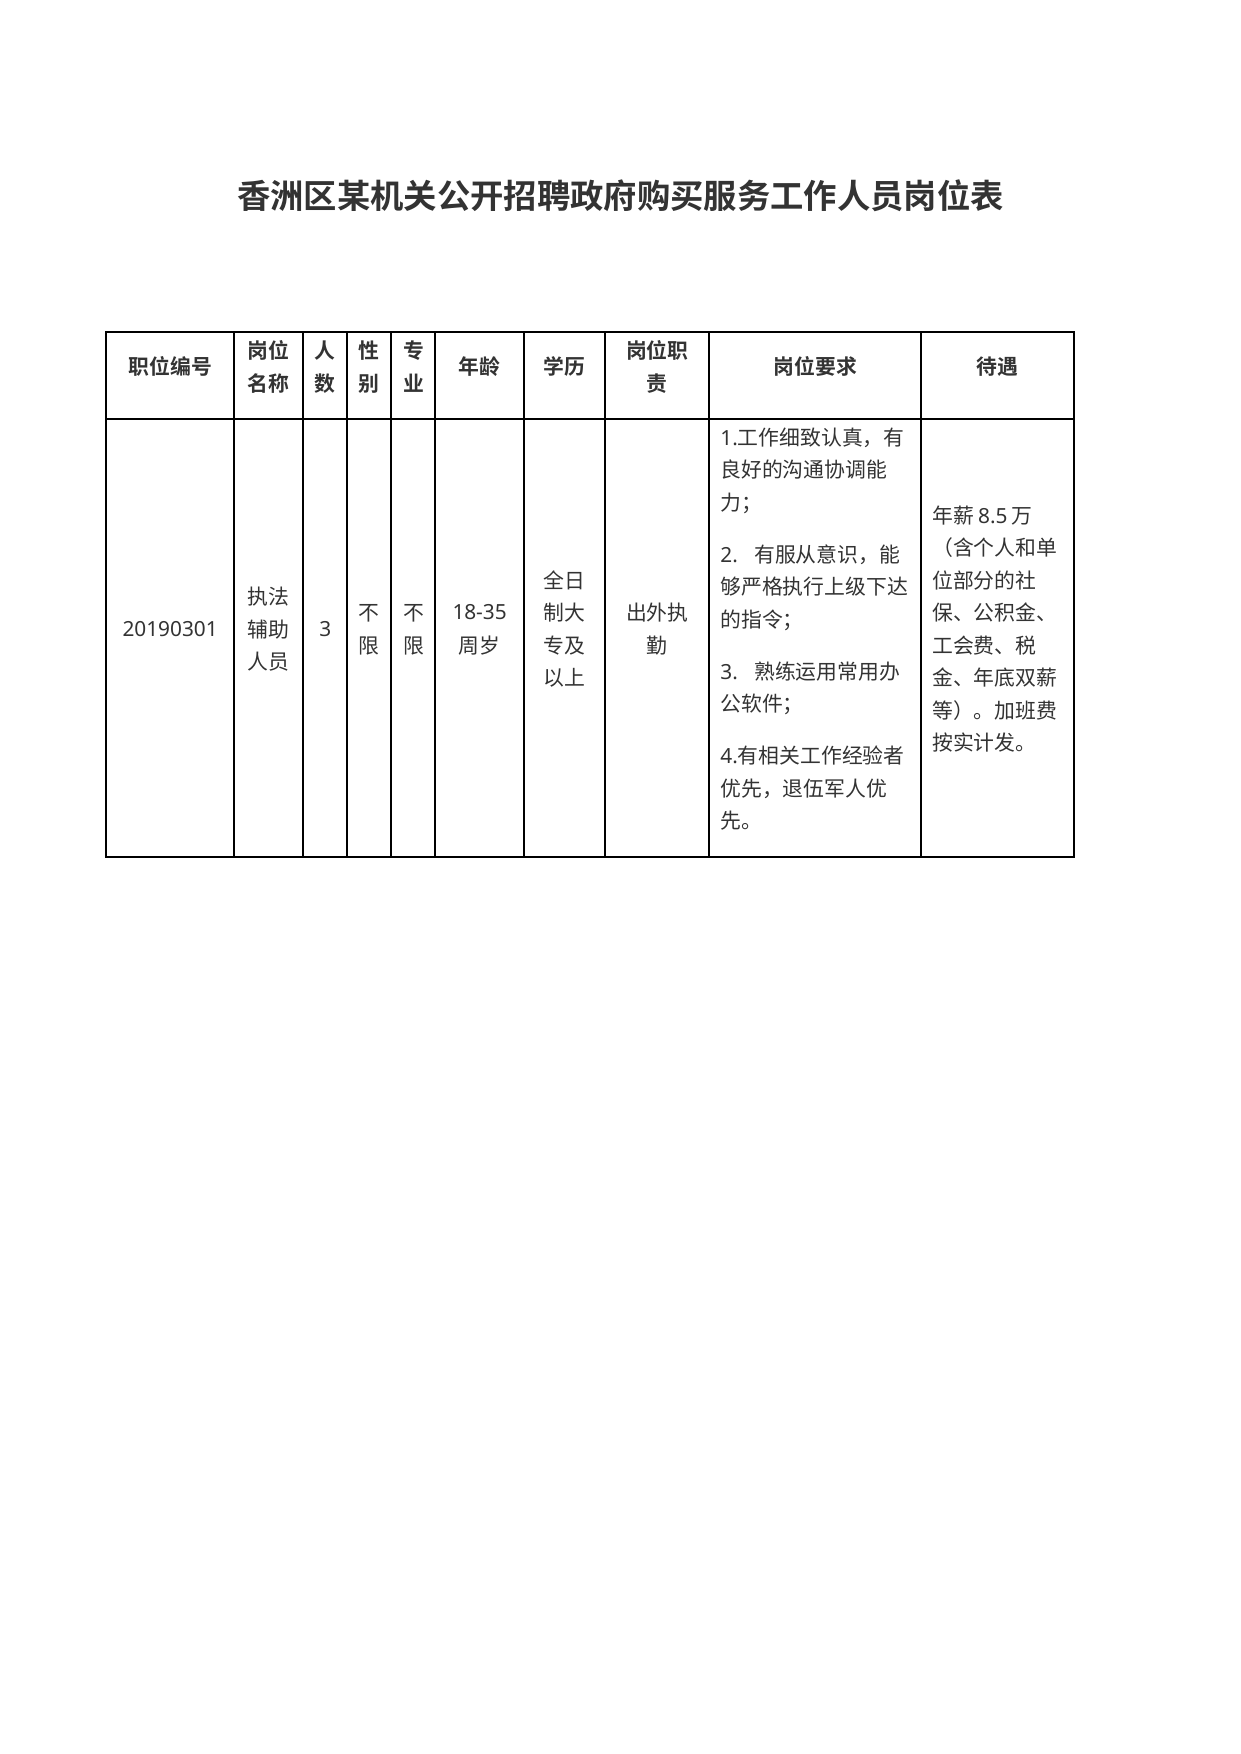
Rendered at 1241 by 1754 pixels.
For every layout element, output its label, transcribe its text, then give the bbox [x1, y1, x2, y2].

table_cell 不限 [392, 420, 434, 856]
table_cell 3 [304, 420, 346, 856]
table_header 年龄 [436, 333, 523, 418]
table_cell 20190301 [107, 420, 233, 856]
table_header 待遇 [922, 333, 1073, 418]
table_cell 执法辅助人员 [235, 420, 302, 856]
table_cell 年薪8.5万（含个人和单位部分的社保、公积金、工会费、税金、年底双薪等）。加班费按实计发。 [922, 420, 1073, 856]
text 香洲区某机关公开招聘政府购买服务工作人员岗位表 [187, 162, 1053, 227]
table_header 岗位要求 [710, 333, 920, 418]
table_cell 1.工作细致认真，有良好的沟通协调能力； 2. 有服从意识，能够严格执行上级下达的指令； 3. 熟练运用常用办公软件； 4.有相关工作经验者优先，退伍军人优先。 [710, 420, 920, 856]
table_header 岗位名称 [235, 333, 302, 418]
table_header 岗位职责 [606, 333, 708, 418]
table_header 职位编号 [107, 333, 233, 418]
table_header 性别 [348, 333, 390, 418]
table_cell 全日制大专及以上 [525, 420, 604, 856]
table_cell 出外执勤 [606, 420, 708, 856]
table_cell 18-35周岁 [436, 420, 523, 856]
table_header 学历 [525, 333, 604, 418]
table_header 人数 [304, 333, 346, 418]
table_header 专业 [392, 333, 434, 418]
table_cell 不限 [348, 420, 390, 856]
